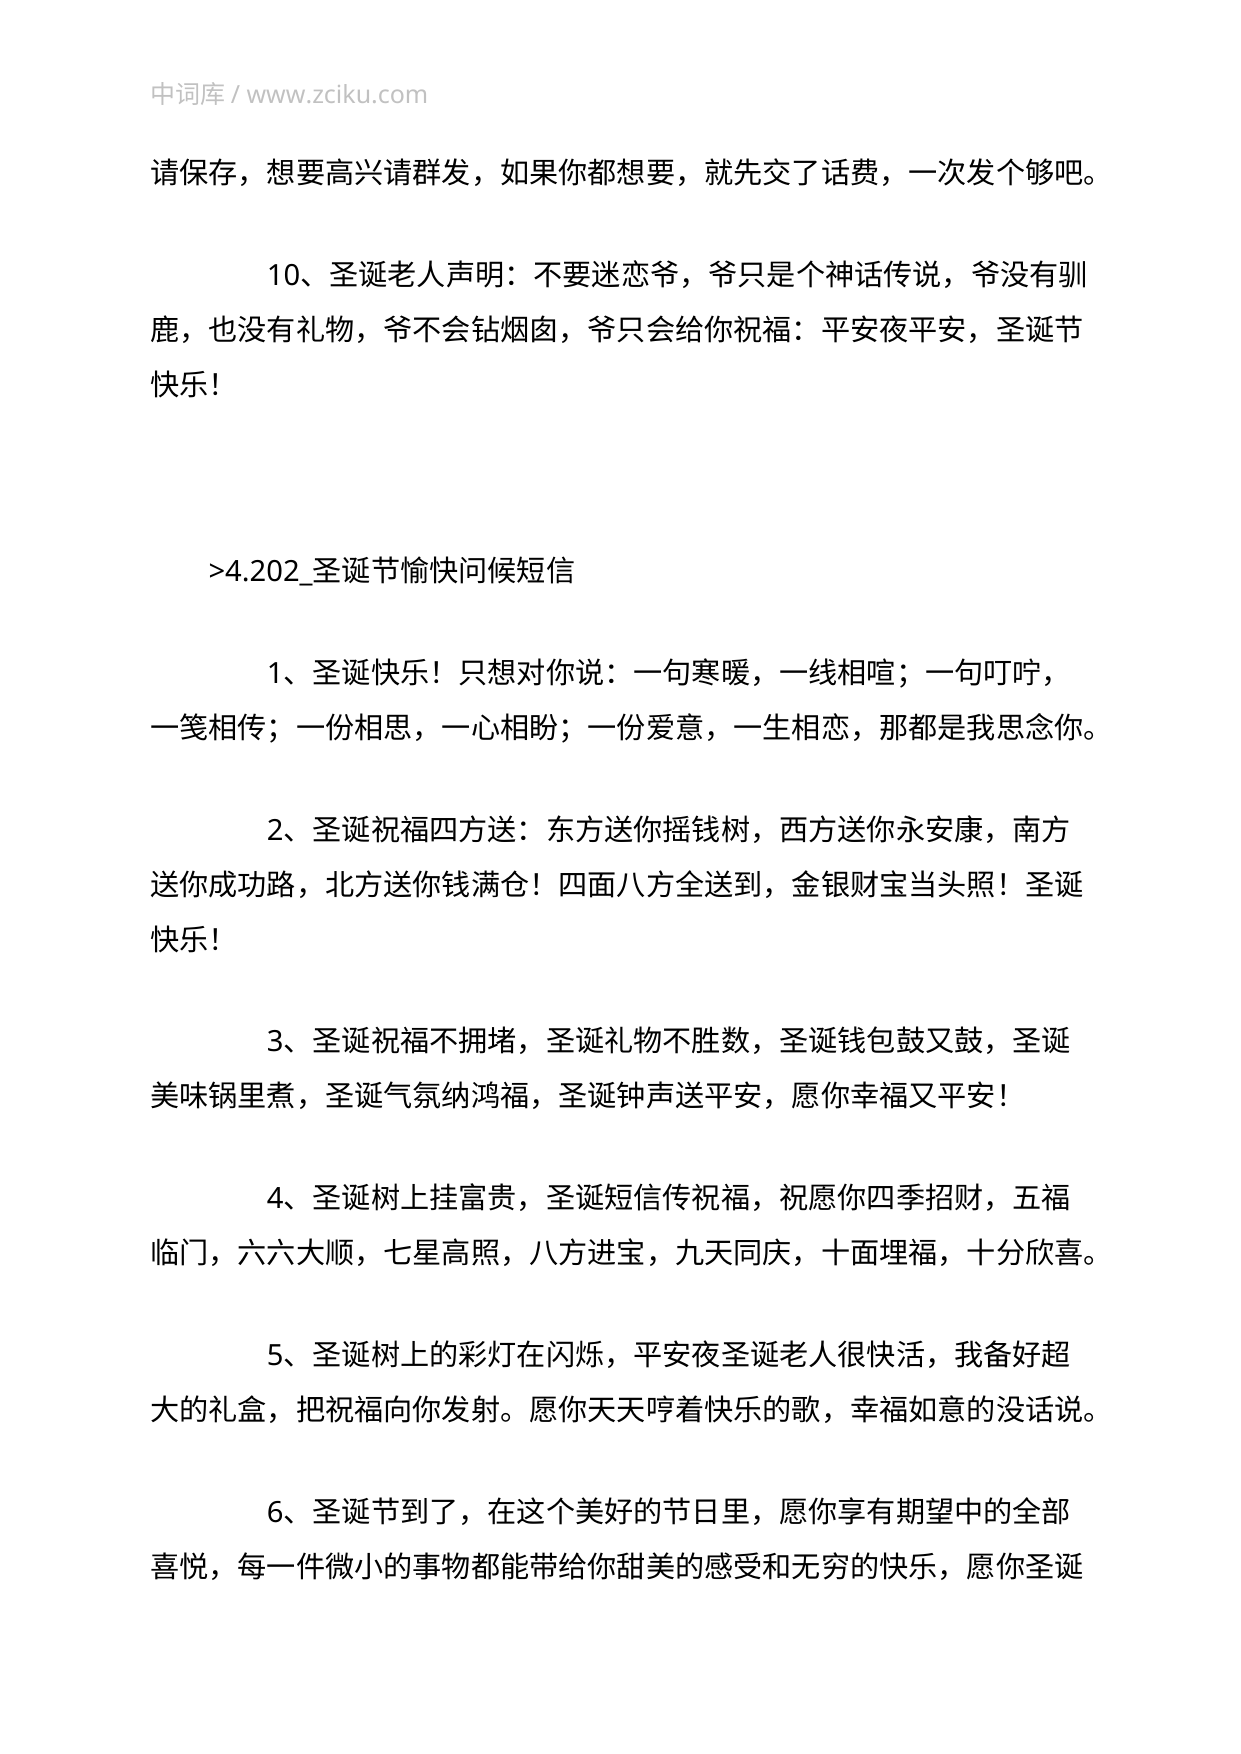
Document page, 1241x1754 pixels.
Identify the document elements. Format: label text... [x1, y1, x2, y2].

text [150, 1488, 1090, 1586]
text 5、圣诞树上的彩灯在闪烁，平安夜圣诞老人很快活，我备好超大的礼盒，把祝福向你发射。愿你天天哼着快乐的歌，幸福如意的没话说。 [150, 1332, 1090, 1429]
text 1、圣诞快乐！只想对你说：一句寒暖，一线相喧；一句叮咛，一笺相传；一份相思，一心相盼；一份爱意，一生相恋，那都是我思念你。 [150, 649, 1090, 747]
text 2、圣诞祝福四方送：东方送你摇钱树，西方送你永安康，南方送你成功路，北方送你钱满仓！四面八方全送到，金银财宝当头照！圣诞快乐！ [150, 806, 1090, 958]
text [150, 150, 1090, 192]
text >4.202_圣诞节愉快问候短信 [150, 548, 1090, 590]
text 3、圣诞祝福不拥堵，圣诞礼物不胜数，圣诞钱包鼓又鼓，圣诞美味锅里煮，圣诞气氛纳鸿福，圣诞钟声送平安，愿你幸福又平安！ [150, 1018, 1090, 1115]
text 4、圣诞树上挂富贵，圣诞短信传祝福，祝愿你四季招财，五福临门，六六大顺，七星高照，八方进宝，九天同庆，十面埋福，十分欣喜。 [150, 1175, 1090, 1272]
text 10、圣诞老人声明：不要迷恋爷，爷只是个神话传说，爷没有驯鹿，也没有礼物，爷不会钻烟囱，爷只会给你祝福：平安夜平安，圣诞节快乐！ [150, 252, 1090, 404]
